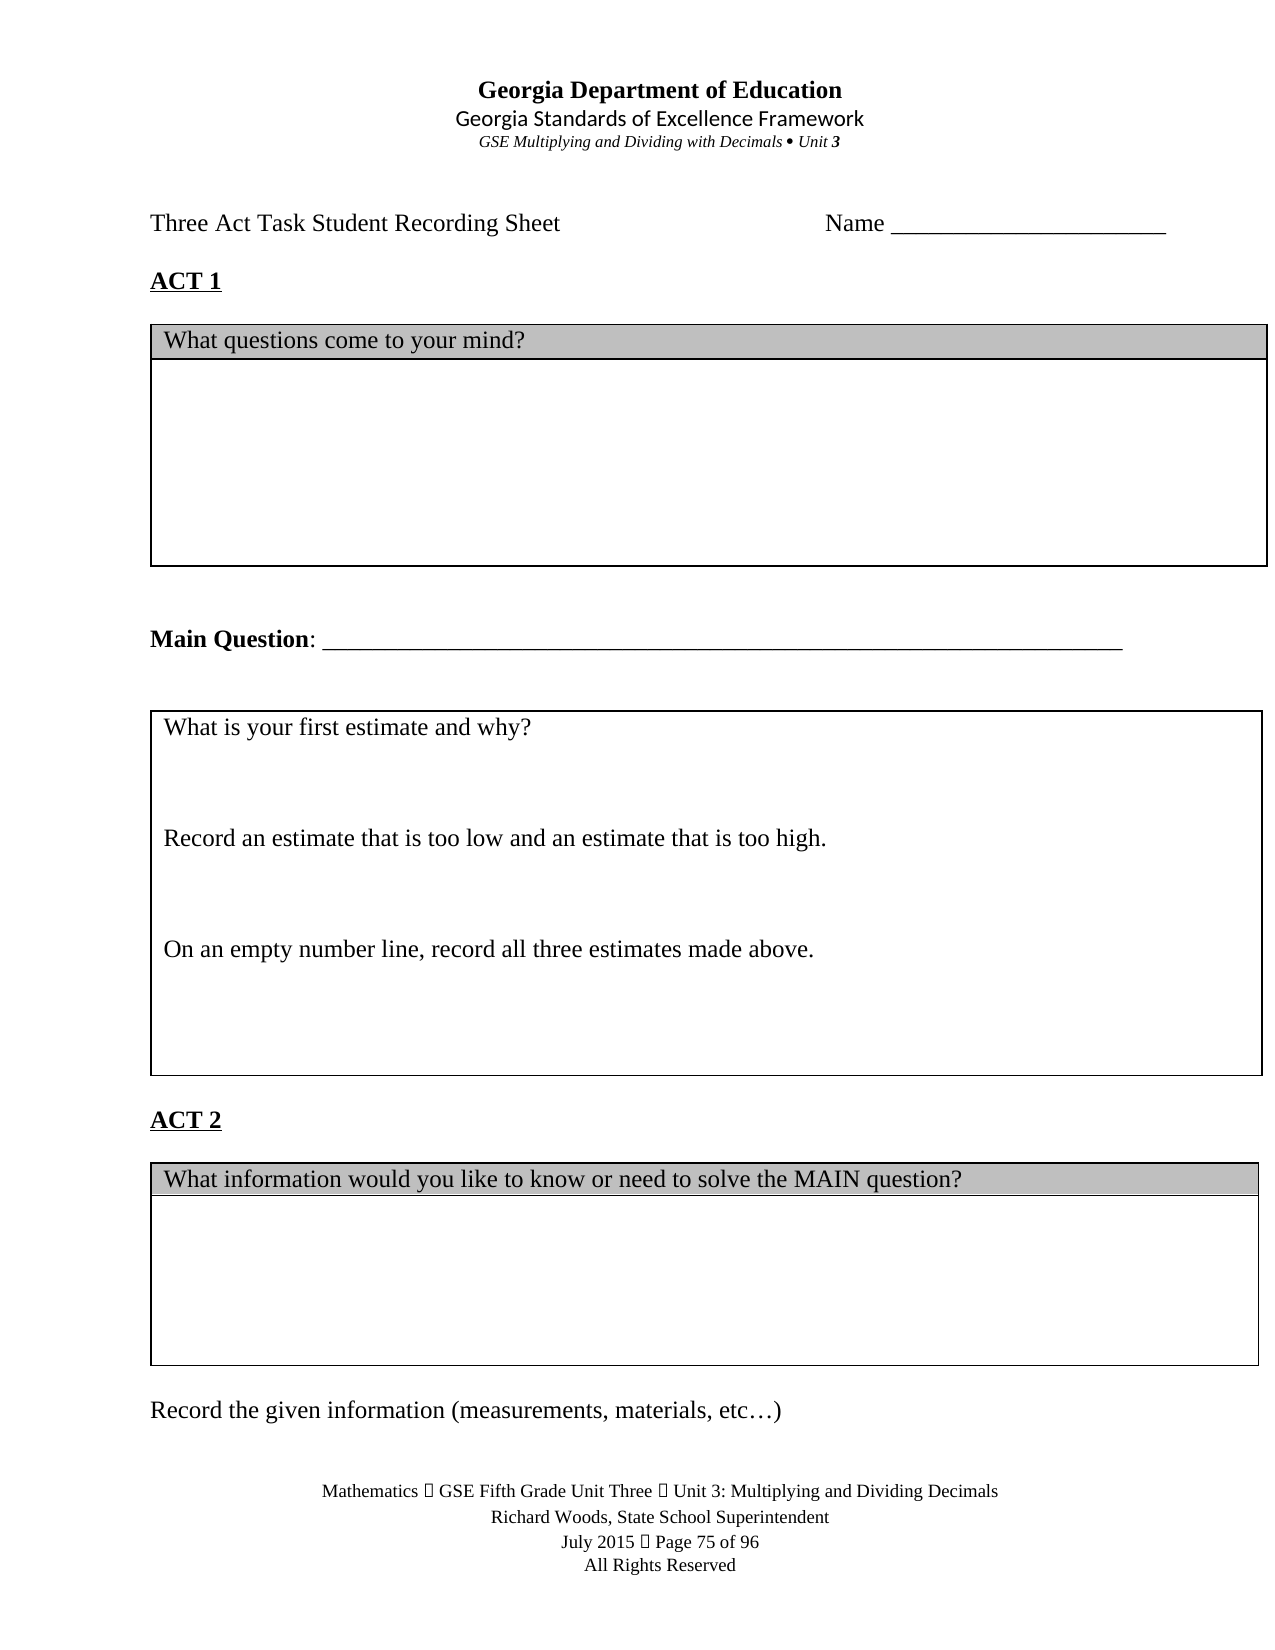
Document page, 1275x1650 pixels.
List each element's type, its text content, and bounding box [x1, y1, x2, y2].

text ACT 1 [150, 266, 1170, 295]
text ACT 2 [150, 1105, 1170, 1133]
table_header What questions come to your mind? [152, 325, 1266, 358]
table_header What is your first estimate and why? Record an estimate that is too low and an estimate that is too high. On an empty number line, record all three estimates made above. [152, 712, 1261, 1074]
text Main Question: ________________________________________________________________ [150, 624, 1170, 653]
table_cell [152, 360, 1266, 565]
text Record the given information (measurements, materials, etc…) [150, 1395, 1170, 1424]
text Three Act Task Student Recording Sheet Name ______________________ [150, 208, 1170, 237]
table_cell [152, 1196, 1258, 1365]
table_header What information would you like to know or need to solve the MAIN question? [152, 1164, 1258, 1194]
